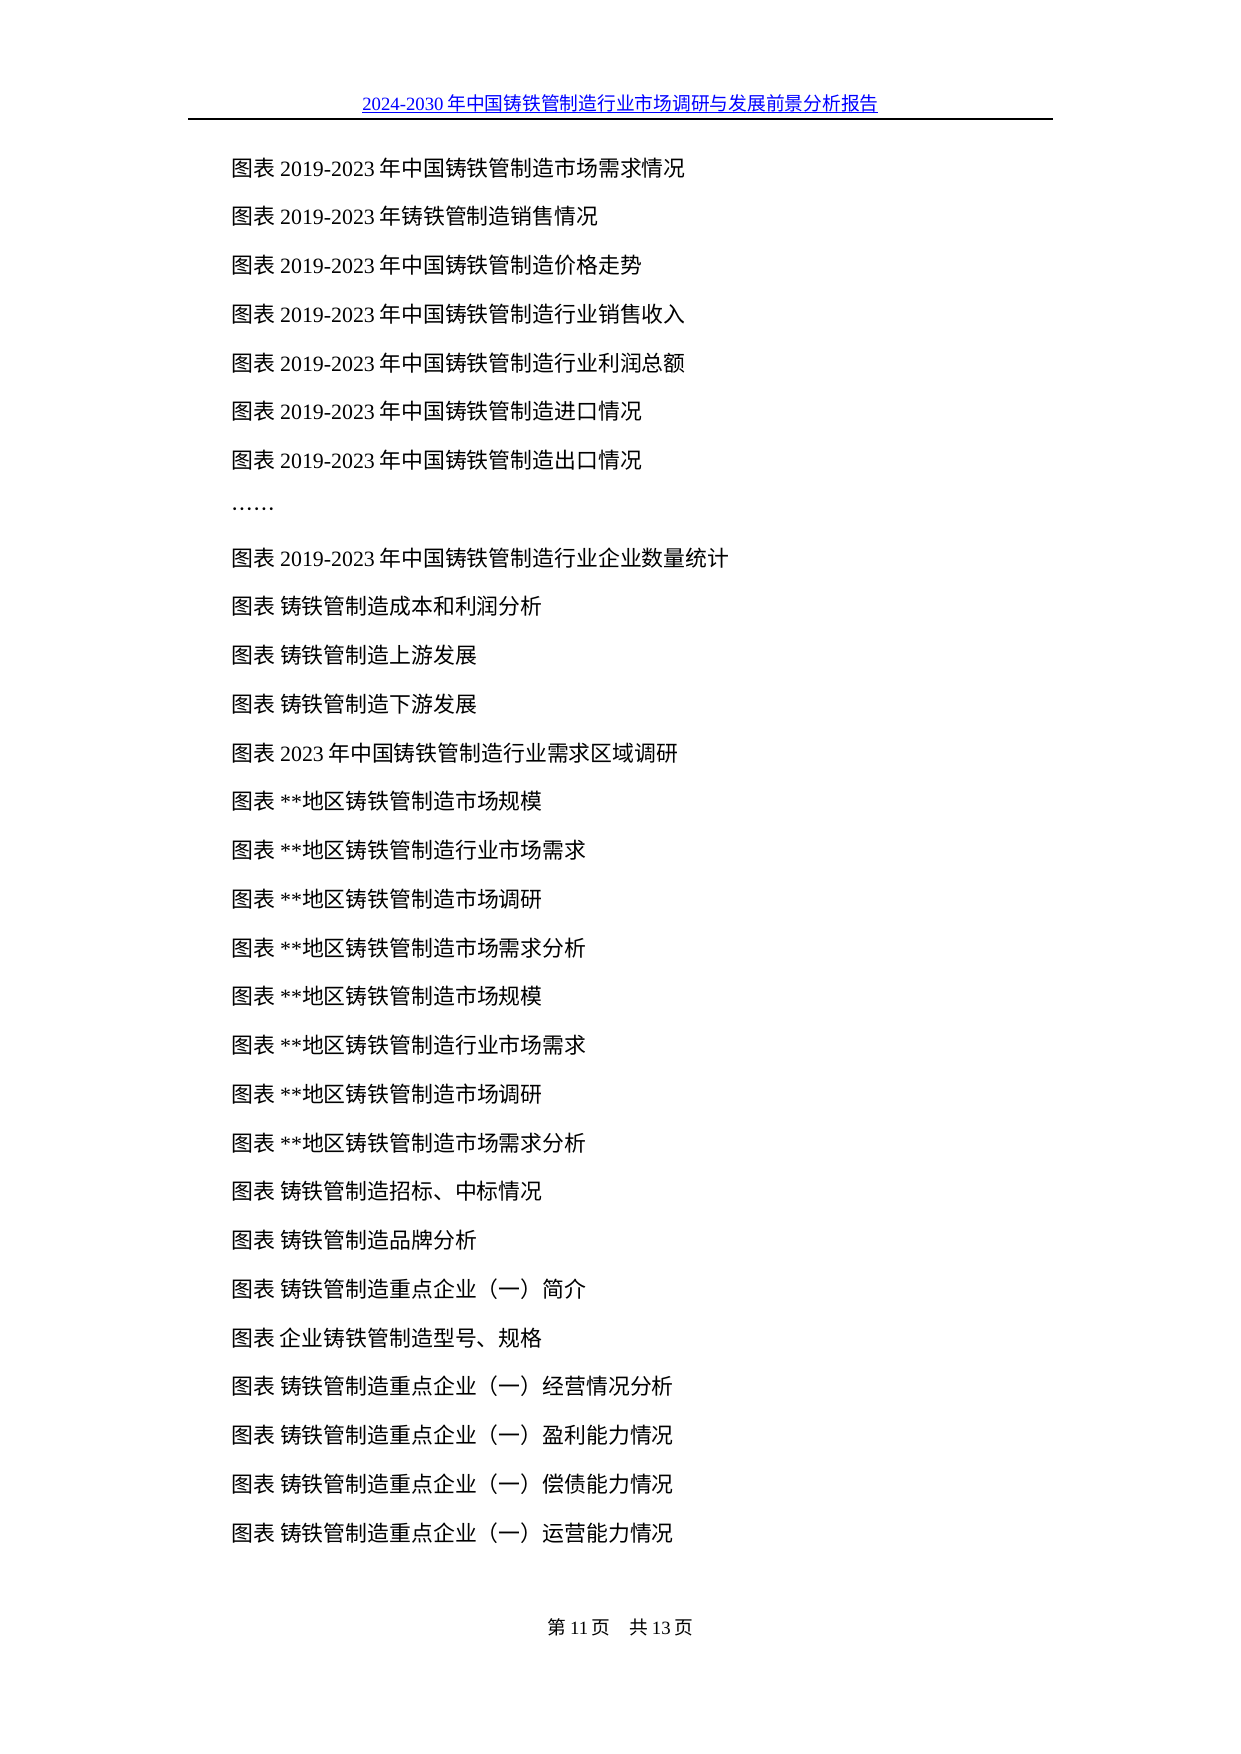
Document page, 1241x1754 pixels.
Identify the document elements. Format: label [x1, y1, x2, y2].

text [187, 150, 1053, 1548]
